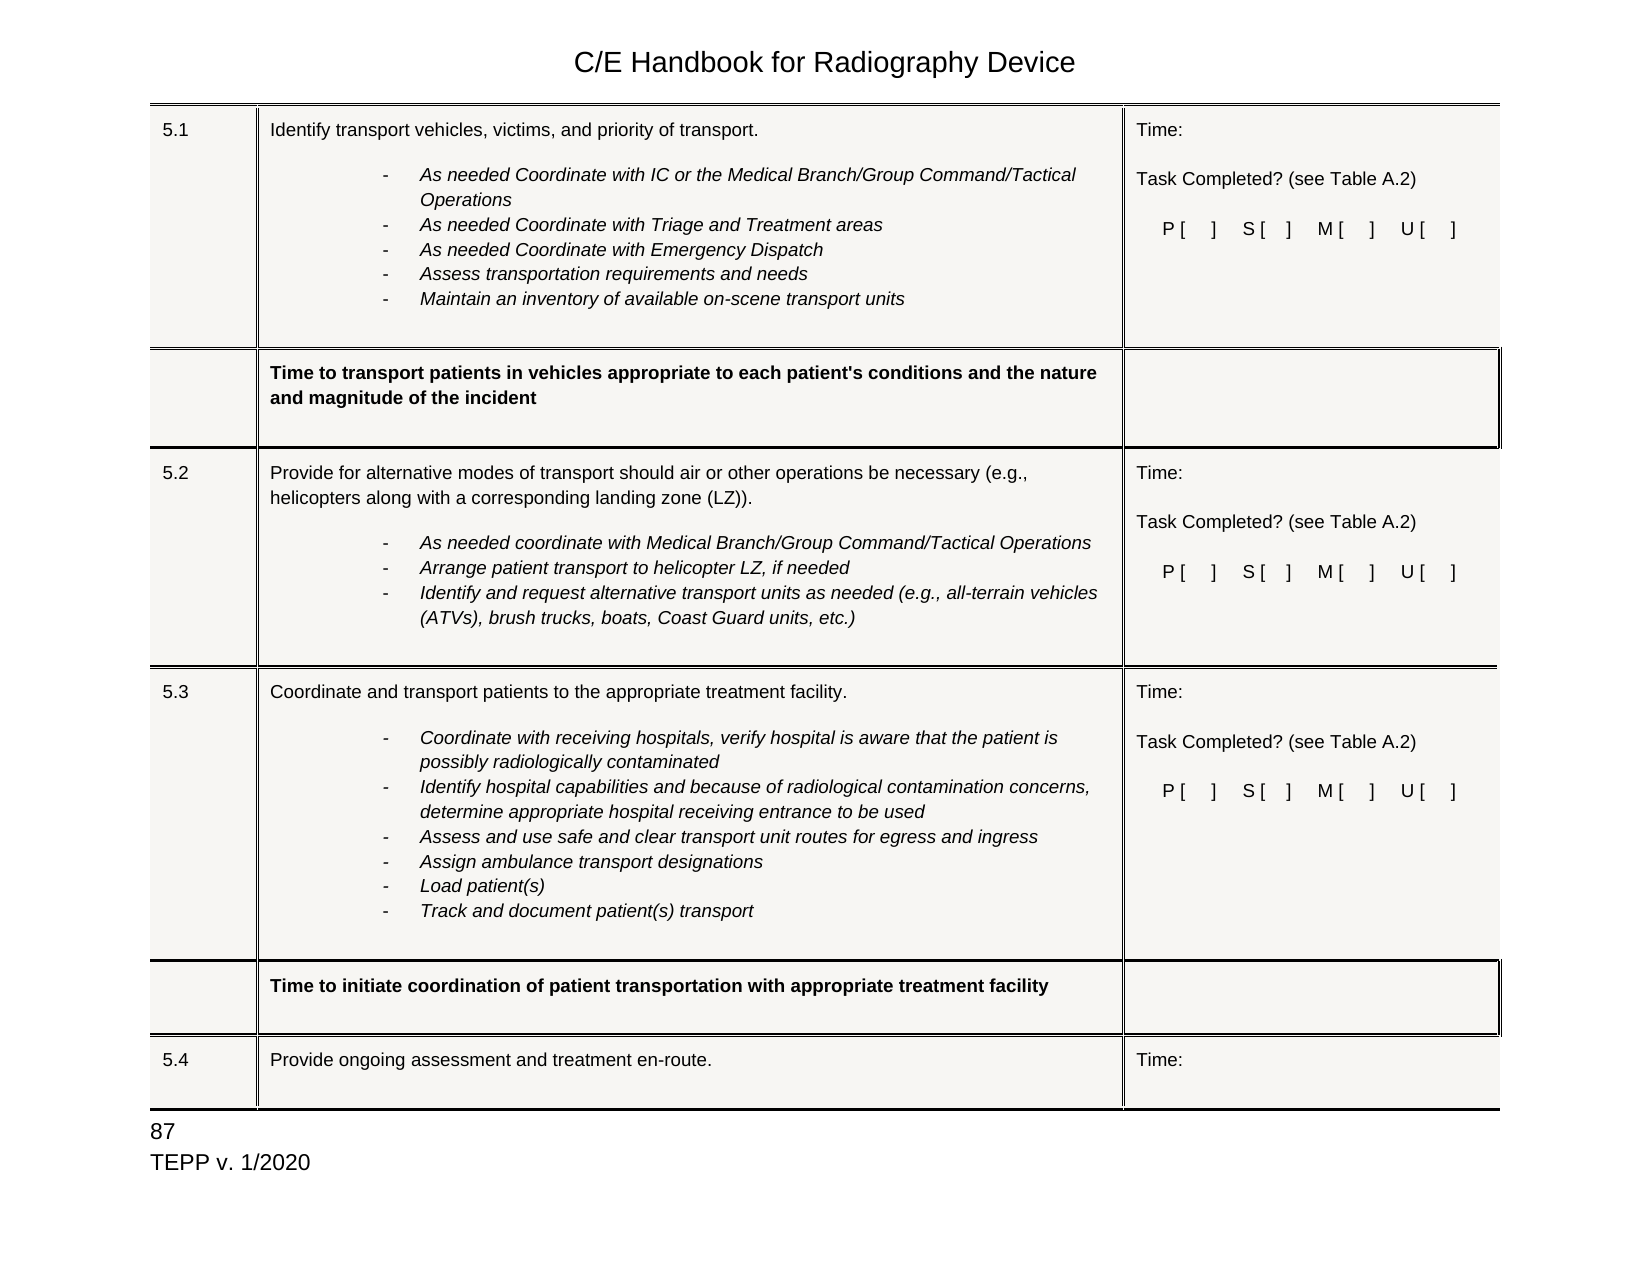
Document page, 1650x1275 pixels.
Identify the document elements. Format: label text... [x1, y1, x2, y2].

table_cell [1124, 1033, 1500, 1108]
table_cell [1125, 961, 1498, 1033]
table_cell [258, 1037, 1123, 1108]
table_cell 5.1 [150, 106, 257, 347]
table_cell Provide for alternative modes of transport should air or other operations be necessary (e.g., helicopters along with a corresponding landing zone (LZ)). As needed coordinate with Medical Branch/Group Command/Tactical Operations Arrange patient transport to helicopter LZ, if needed Identify and request alternative transport units as needed (e.g., all-terrain vehicles (ATVs), brush trucks, boats, Coast Guard units, etc.) [259, 449, 1122, 665]
table_cell Time: Task Completed? (see Table A.2) P [ ] S [ ] M [ ] U [ ] [1124, 106, 1500, 347]
table_cell 5.2 [150, 449, 256, 665]
table_cell Time: Task Completed? (see Table A.2) P [ ] S [ ] M [ ] U [ ] [1125, 665, 1500, 959]
table_cell 5.4 [150, 1037, 257, 1108]
table_cell [1124, 347, 1500, 446]
table_cell Coordinate and transport patients to the appropriate treatment facility. Coordinate with receiving hospitals, verify hospital is aware that the patient is possibly radiologically contaminated Identify hospital capabilities and because of radiological contamination concerns, determine appropriate hospital receiving entrance to be used Assess and use safe and clear transport unit routes for egress and ingress Assign ambulance transport designations Load patient(s) Track and document patient(s) transport [259, 669, 1122, 959]
table_cell [150, 962, 256, 1033]
table_cell [150, 350, 256, 446]
table_cell 5.3 [150, 669, 256, 959]
table_cell Identify transport vehicles, victims, and priority of transport. As needed Coordinate with IC or the Medical Branch/Group Command/Tactical Operations As needed Coordinate with Triage and Treatment areas As needed Coordinate with Emergency Dispatch Assess transportation requirements and needs Maintain an inventory of available on-scene transport units [258, 106, 1123, 347]
table_cell Time to transport patients in vehicles appropriate to each patient's conditions and the nature and magnitude of the incident [259, 350, 1122, 446]
table_cell Time: Task Completed? (see Table A.2) P [ ] S [ ] M [ ] U [ ] [1125, 448, 1500, 665]
table_cell Time to initiate coordination of patient transportation with appropriate treatment facility [259, 962, 1122, 1033]
